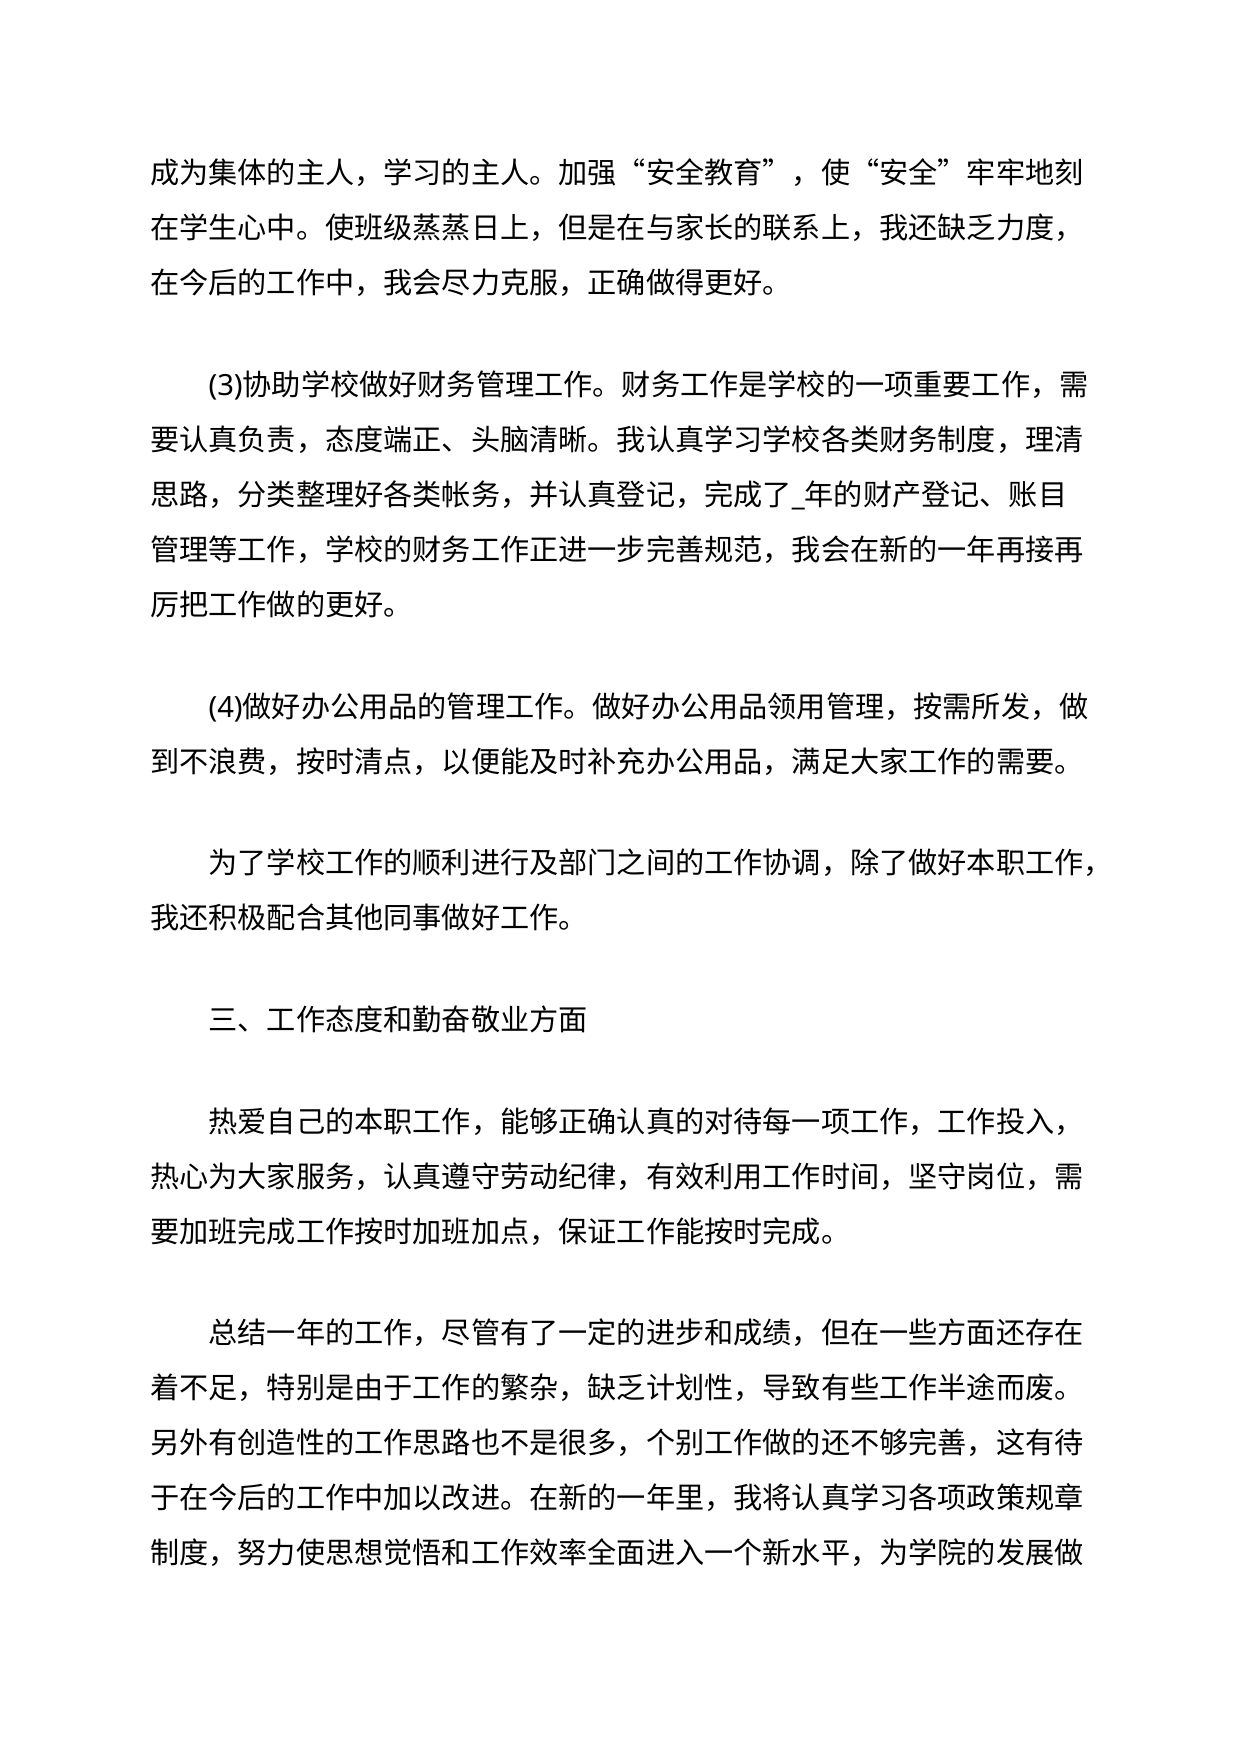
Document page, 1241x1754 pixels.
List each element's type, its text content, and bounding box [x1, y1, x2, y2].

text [150, 150, 1090, 302]
text 为了学校工作的顺利进行及部门之间的工作协调，除了做好本职工作，我还积极配合其他同事做好工作。 [150, 840, 1090, 937]
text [150, 1310, 1090, 1572]
text (3)协助学校做好财务管理工作。财务工作是学校的一项重要工作，需要认真负责，态度端正、头脑清晰。我认真学习学校各类财务制度，理清思路，分类整理好各类帐务，并认真登记，完成了_年的财产登记、账目管理等工作，学校的财务工作正进一步完善规范，我会在新的一年再接再厉把工作做的更好。 [150, 362, 1090, 624]
text (4)做好办公用品的管理工作。做好办公用品领用管理，按需所发，做到不浪费，按时清点，以便能及时补充办公用品，满足大家工作的需要。 [150, 683, 1090, 780]
text 三、工作态度和勤奋敬业方面 [150, 997, 1090, 1039]
text 热爱自己的本职工作，能够正确认真的对待每一项工作，工作投入，热心为大家服务，认真遵守劳动纪律，有效利用工作时间，坚守岗位，需要加班完成工作按时加班加点，保证工作能按时完成。 [150, 1098, 1090, 1250]
